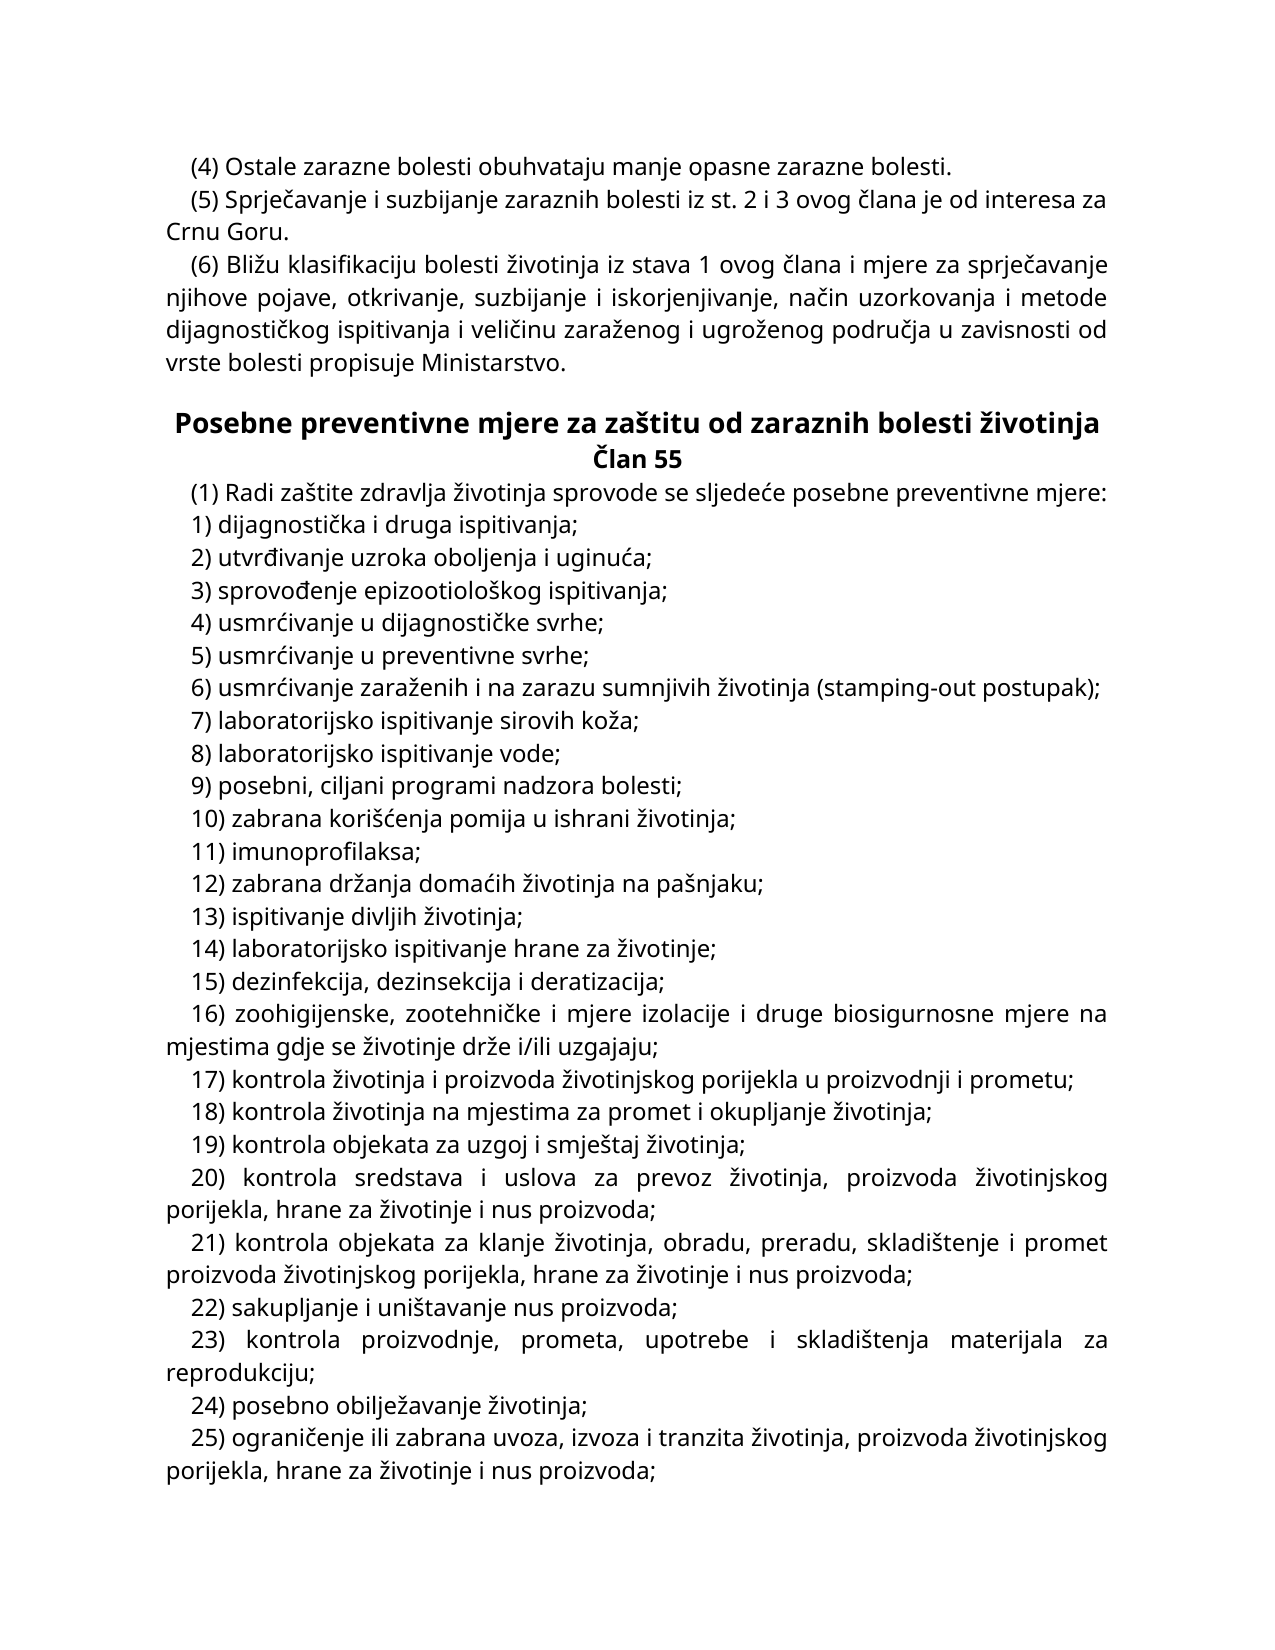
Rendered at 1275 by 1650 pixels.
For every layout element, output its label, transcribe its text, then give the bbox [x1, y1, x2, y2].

text (1) Radi zaštite zdravlja životinja sprovode se sljedeće posebne preventivne mjere: [166, 476, 1109, 508]
text 3) sprovođenje epizootiološkog ispitivanja; [166, 573, 1109, 606]
text 19) kontrola objekata za uzgoj i smještaj životinja; [166, 1128, 1109, 1160]
text 25) ograničenje ili zabrana uvoza, izvoza i tranzita životinja, proizvoda životinjskog porijekla, hrane za životinje i nus proizvoda; [166, 1421, 1109, 1486]
text 9) posebni, ciljani programi nadzora bolesti; [166, 769, 1109, 802]
text 22) sakupljanje i uništavanje nus proizvoda; [166, 1291, 1109, 1323]
text 20) kontrola sredstava i uslova za prevoz životinja, proizvoda životinjskog porijekla, hrane za životinje i nus proizvoda; [166, 1160, 1109, 1226]
text 13) ispitivanje divljih životinja; [166, 899, 1109, 932]
text 8) laboratorijsko ispitivanje vode; [166, 736, 1109, 769]
text (6) Bližu klasifikaciju bolesti životinja iz stava 1 ovog člana i mjere za sprječavanje njihove pojave, otkrivanje, suzbijanje i iskorjenjivanje, način uzorkovanja i metode dijagnostičkog ispitivanja i veličinu zaraženog i ugroženog područja u zavisnosti od vrste bolesti propisuje Ministarstvo. [166, 248, 1109, 378]
text 6) usmrćivanje zaraženih i na zarazu sumnjivih životinja (stamping-out postupak); [166, 671, 1109, 704]
text 18) kontrola životinja na mjestima za promet i okupljanje životinja; [166, 1095, 1109, 1128]
text 4) usmrćivanje u dijagnostičke svrhe; [166, 606, 1109, 639]
text 2) utvrđivanje uzroka oboljenja i uginuća; [166, 541, 1109, 573]
text 12) zabrana držanja domaćih životinja na pašnjaku; [166, 867, 1109, 899]
text (5) Sprječavanje i suzbijanje zaraznih bolesti iz st. 2 i 3 ovog člana je od interesa za Crnu Goru. [166, 183, 1109, 248]
text 1) dijagnostička i druga ispitivanja; [166, 508, 1109, 541]
text Član 55 [150, 442, 1125, 476]
text 15) dezinfekcija, dezinsekcija i deratizacija; [166, 965, 1109, 997]
text 10) zabrana korišćenja pomija u ishrani životinja; [166, 802, 1109, 834]
text 11) imunoprofilaksa; [166, 834, 1109, 867]
text 7) laboratorijsko ispitivanje sirovih koža; [166, 704, 1109, 736]
text (4) Ostale zarazne bolesti obuhvataju manje opasne zarazne bolesti. [166, 150, 1109, 183]
text 24) posebno obilježavanje životinja; [166, 1388, 1109, 1421]
text 17) kontrola životinja i proizvoda životinjskog porijekla u proizvodnji i prometu; [166, 1062, 1109, 1095]
text 5) usmrćivanje u preventivne svrhe; [166, 639, 1109, 671]
text Posebne preventivne mjere za zaštitu od zaraznih bolesti životinja [150, 403, 1125, 442]
text 14) laboratorijsko ispitivanje hrane za životinje; [166, 932, 1109, 965]
text 16) zoohigijenske, zootehničke i mjere izolacije i druge biosigurnosne mjere na mjestima gdje se životinje drže i/ili uzgajaju; [166, 997, 1109, 1062]
text 21) kontrola objekata za klanje životinja, obradu, preradu, skladištenje i promet proizvoda životinjskog porijekla, hrane za životinje i nus proizvoda; [166, 1226, 1109, 1291]
text 23) kontrola proizvodnje, prometa, upotrebe i skladištenja materijala za reprodukciju; [166, 1323, 1109, 1388]
